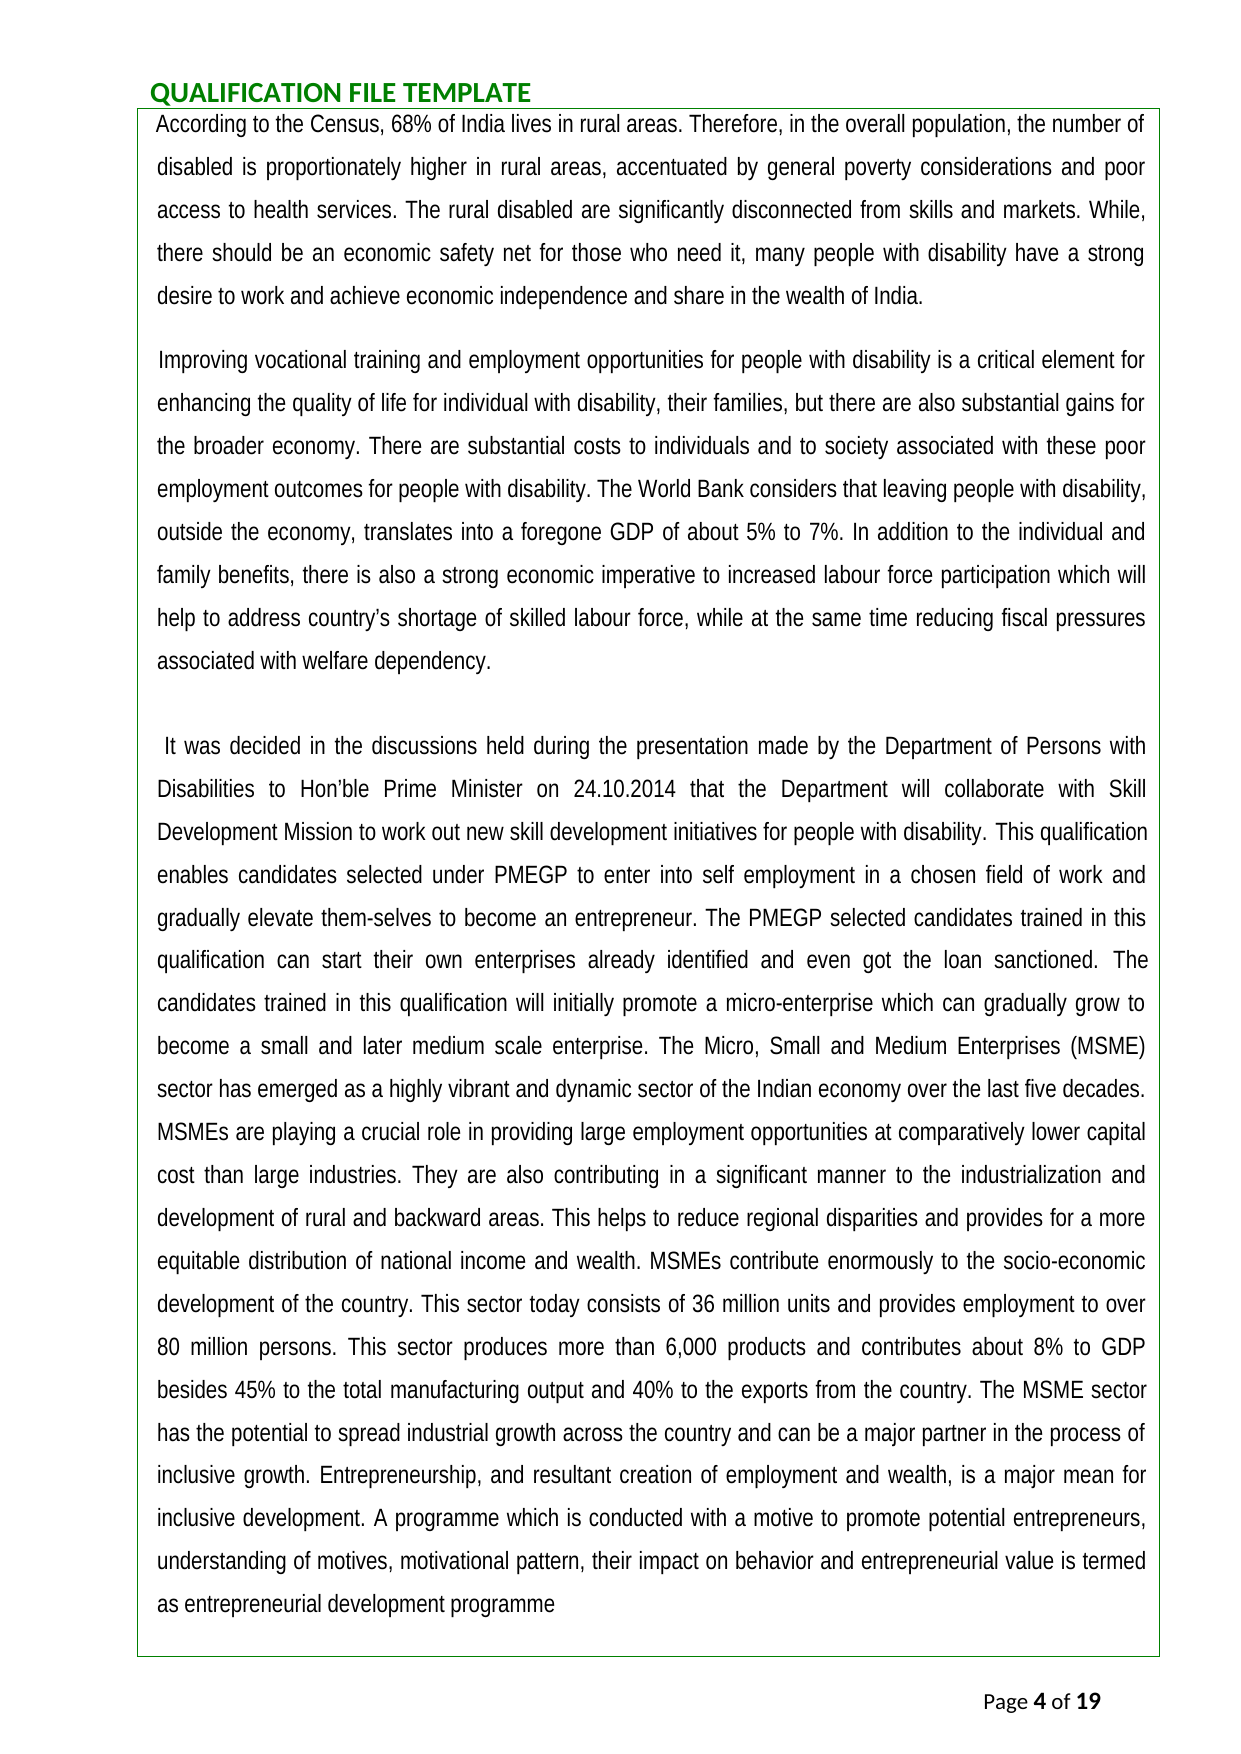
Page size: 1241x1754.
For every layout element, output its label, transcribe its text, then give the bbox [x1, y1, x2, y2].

table_cell According to the Census, 68% of India lives in rural areas. Therefore, in the overall population, the number of disabled is proportionately higher in rural areas, accentuated by general poverty considerations and poor access to health services. The rural disabled are significantly disconnected from skills and markets. While, there should be an economic safety net for those who need it, many people with disability have a strong desire to work and achieve economic independence and share in the wealth of India. Improving vocational training and employment opportunities for people with disability is a critical element for enhancing the quality of life for individual with disability, their families, but there are also substantial gains for the broader economy. There are substantial costs to individuals and to society associated with these poor employment outcomes for people with disability. The World Bank considers that leaving people with disability, outside the economy, translates into a foregone GDP of about 5% to 7%. In addition to the individual and family benefits, there is also a strong economic imperative to increased labour force participation which will help to address country’s shortage of skilled labour force, while at the same time reducing fiscal pressures associated with welfare dependency. It was decided in the discussions held during the presentation made by the Department of Persons with Disabilities to Hon’ble Prime Minister on 24.10.2014 that the Department will collaborate with Skill Development Mission to work out new skill development initiatives for people with disability. This qualification enables candidates selected under PMEGP to enter into self employment in a chosen field of work and gradually elevate them-selves to become an entrepreneur. The PMEGP selected candidates trained in this qualification can start their own enterprises already identified and even got the loan sanctioned. The candidates trained in this qualification will initially promote a micro-enterprise which can gradually grow to become a small and later medium scale enterprise. The Micro, Small and Medium Enterprises (MSME) sector has emerged as a highly vibrant and dynamic sector of the Indian economy over the last five decades. MSMEs are playing a crucial role in providing large employment opportunities at comparatively lower capital cost than large industries. They are also contributing in a significant manner to the industrialization and development of rural and backward areas. This helps to reduce regional disparities and provides for a more equitable distribution of national income and wealth. MSMEs contribute enormously to the socio-economic development of the country. This sector today consists of 36 million units and provides employment to over 80 million persons. This sector produces more than 6,000 products and contributes about 8% to GDP besides 45% to the total manufacturing output and 40% to the exports from the country. The MSME sector has the potential to spread industrial growth across the country and can be a major partner in the process of inclusive growth. Entrepreneurship, and resultant creation of employment and wealth, is a major mean for inclusive development. A programme which is conducted with a motive to promote potential entrepreneurs, understanding of motives, motivational pattern, their impact on behavior and entrepreneurial value is termed as entrepreneurial development programme [138, 109, 1159, 1656]
